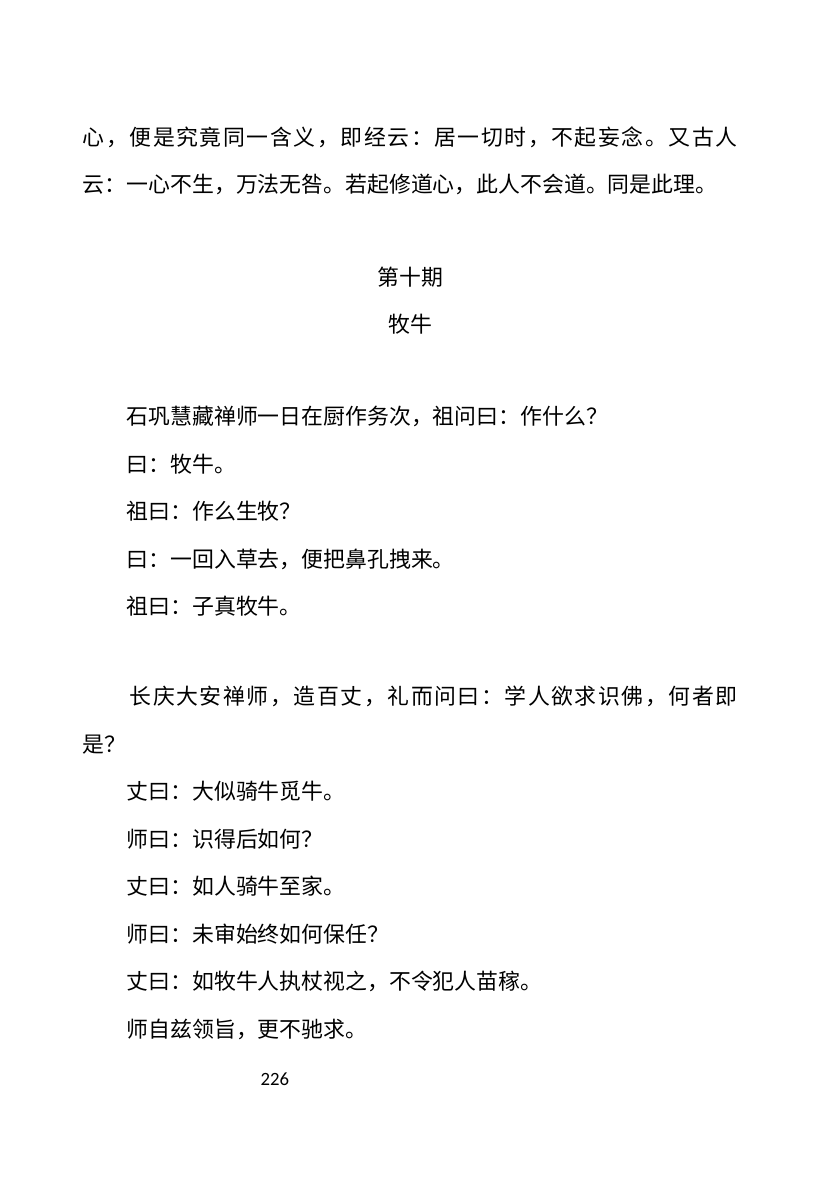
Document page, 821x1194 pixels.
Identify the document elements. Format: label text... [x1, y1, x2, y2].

text 石巩慧藏禅师一日在厨作务次，祖问曰：作什么？ [83, 399, 738, 431]
text 曰：牧牛。 [83, 447, 738, 478]
text 丈曰：如人骑牛至家。 [83, 869, 738, 901]
text 牧牛 [83, 307, 738, 339]
text 师自兹领旨，更不驰求。 [83, 1012, 738, 1043]
text 祖曰：子真牧牛。 [83, 589, 738, 621]
text 祖曰：作么生牧？ [83, 494, 738, 526]
text 师曰：识得后如何？ [83, 822, 738, 853]
text 师曰：未审始终如何保任？ [83, 917, 738, 948]
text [83, 120, 738, 199]
text 长庆大安禅师，造百丈，礼而问曰：学人欲求识佛，何者即是？ [83, 679, 738, 758]
text 丈曰：大似骑牛觅牛。 [83, 774, 738, 806]
text 第十期 [83, 260, 738, 291]
text 曰：一回入草去，便把鼻孔拽来。 [83, 542, 738, 573]
text 丈曰：如牧牛人执杖视之，不令犯人苗稼。 [83, 964, 738, 996]
